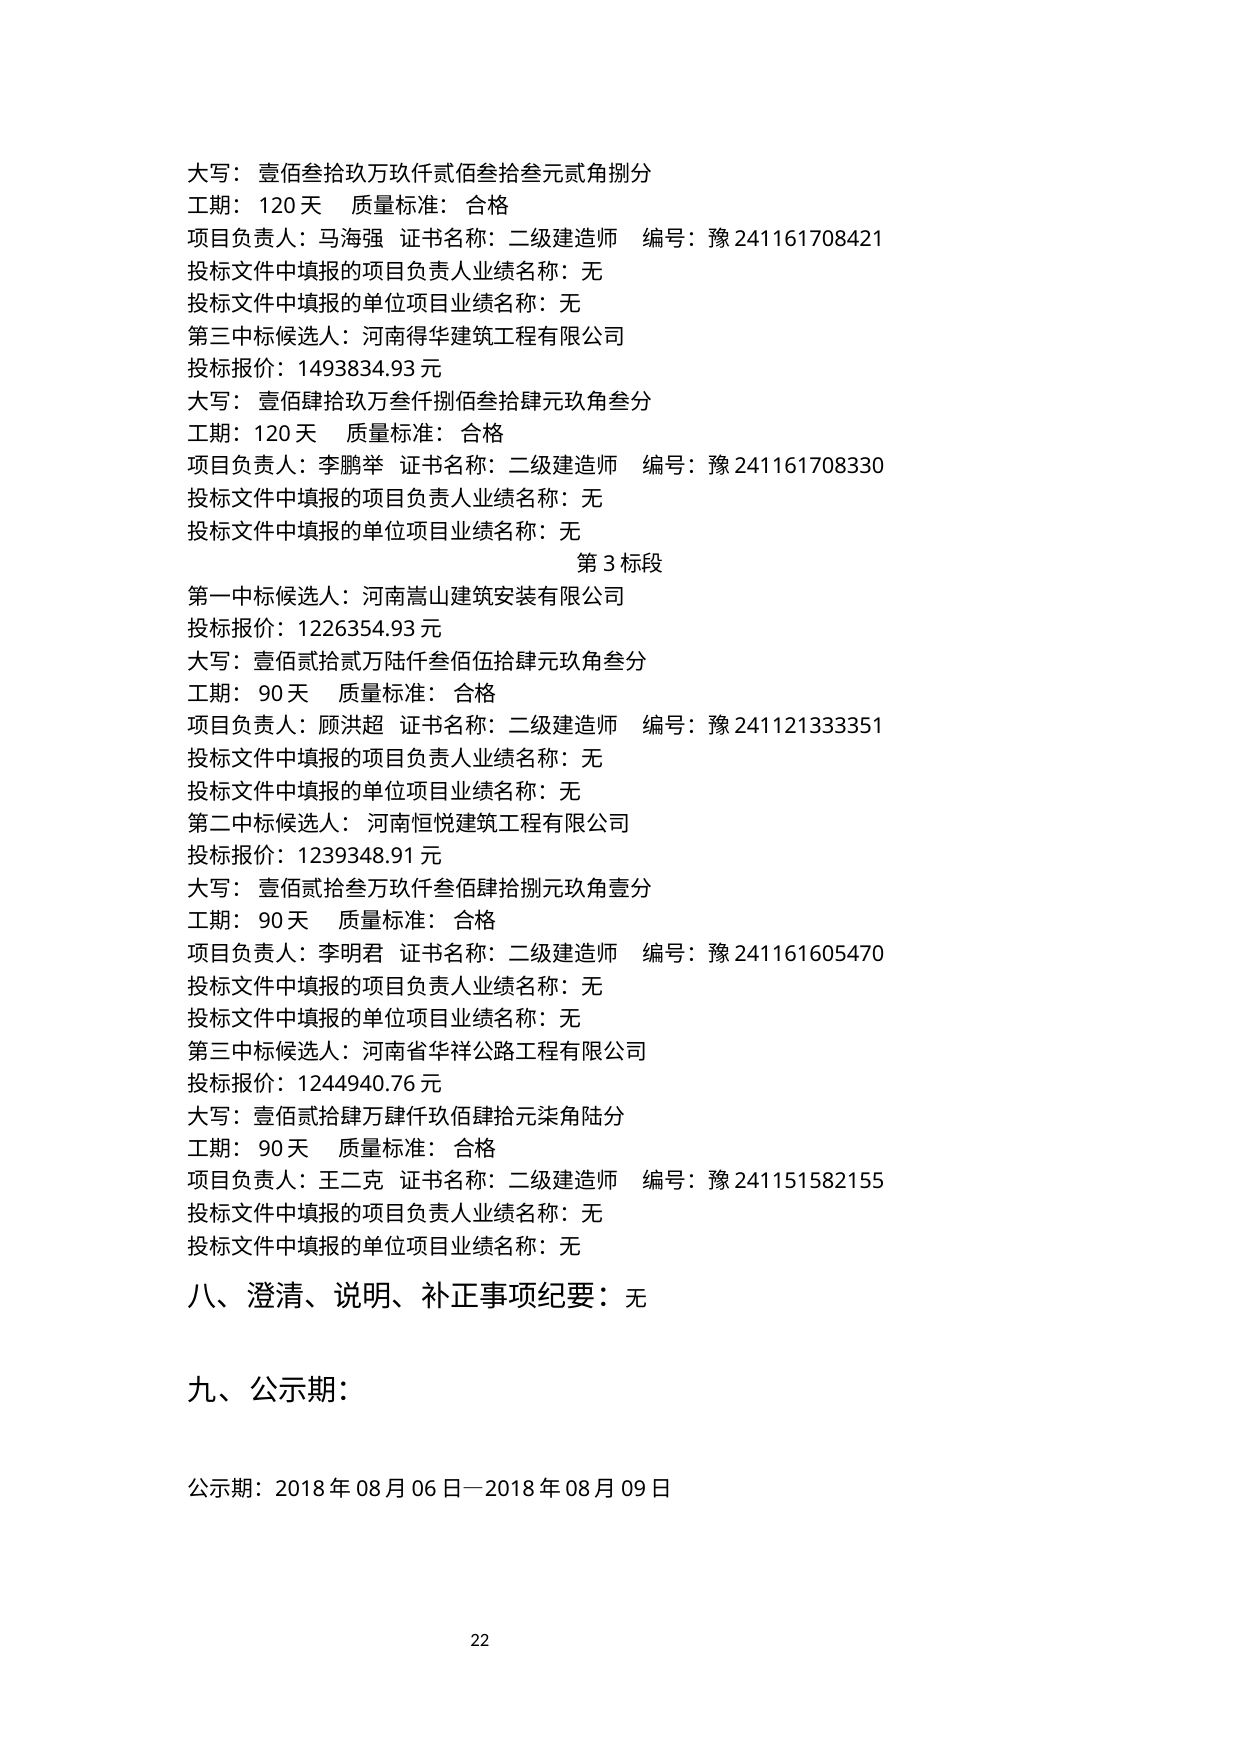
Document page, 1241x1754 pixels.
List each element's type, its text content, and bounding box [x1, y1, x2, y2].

text 投标报价：1226354.93元 [187, 611, 1053, 643]
text 大写：壹佰贰拾贰万陆仟叁佰伍拾肆元玖角叁分 [187, 643, 1053, 676]
text 投标文件中填报的单位项目业绩名称：无 [187, 1001, 1053, 1033]
text 项目负责人：马海强 证书名称：二级建造师 编号：豫241161708421 [187, 221, 1053, 253]
text 投标文件中填报的项目负责人业绩名称：无 [187, 253, 1053, 286]
text 八、澄清、说明、补正事项纪要：无 [187, 1261, 1053, 1326]
text 投标报价：1493834.93元 [187, 351, 1053, 383]
text 投标文件中填报的项目负责人业绩名称：无 [187, 1196, 1053, 1228]
text 投标文件中填报的项目负责人业绩名称：无 [187, 481, 1053, 513]
text 投标文件中填报的单位项目业绩名称：无 [187, 773, 1053, 806]
text 第一中标候选人：河南嵩山建筑安装有限公司 [187, 578, 1053, 611]
text 第三中标候选人：河南得华建筑工程有限公司 [187, 318, 1053, 351]
text 九、公示期： [187, 1355, 1053, 1420]
text 大写：壹佰贰拾肆万肆仟玖佰肆拾元柒角陆分 [187, 1098, 1053, 1131]
text 工期： 90天 质量标准： 合格 [187, 676, 1053, 708]
text 投标文件中填报的项目负责人业绩名称：无 [187, 741, 1053, 773]
text 投标文件中填报的单位项目业绩名称：无 [187, 1228, 1053, 1261]
text 投标文件中填报的项目负责人业绩名称：无 [187, 968, 1053, 1001]
text 大写： 壹佰肆拾玖万叁仟捌佰叁拾肆元玖角叁分 [187, 383, 1053, 416]
text 项目负责人：李鹏举 证书名称：二级建造师 编号：豫241161708330 [187, 448, 1053, 481]
text 公示期：2018年08月06日—2018年08月09日 [187, 1470, 1053, 1503]
text 第二中标候选人： 河南恒悦建筑工程有限公司 [187, 806, 1053, 838]
text 项目负责人：李明君 证书名称：二级建造师 编号：豫241161605470 [187, 936, 1053, 968]
text 工期：120天 质量标准： 合格 [187, 416, 1053, 448]
text 工期： 90天 质量标准： 合格 [187, 903, 1053, 936]
text 投标文件中填报的单位项目业绩名称：无 [187, 286, 1053, 318]
text 工期： 120天 质量标准： 合格 [187, 188, 1053, 221]
text 大写： 壹佰叁拾玖万玖仟贰佰叁拾叁元贰角捌分 [187, 156, 1053, 188]
text 第三中标候选人：河南省华祥公路工程有限公司 [187, 1033, 1053, 1066]
text 投标报价：1239348.91元 [187, 838, 1053, 871]
text 投标报价：1244940.76元 [187, 1066, 1053, 1098]
text 工期： 90天 质量标准： 合格 [187, 1131, 1053, 1163]
text 项目负责人：顾洪超 证书名称：二级建造师 编号：豫241121333351 [187, 708, 1053, 741]
text 大写： 壹佰贰拾叁万玖仟叁佰肆拾捌元玖角壹分 [187, 871, 1053, 903]
text 第3标段 [187, 546, 1053, 578]
text 项目负责人：王二克 证书名称：二级建造师 编号：豫241151582155 [187, 1163, 1053, 1196]
text 投标文件中填报的单位项目业绩名称：无 [187, 513, 1053, 546]
